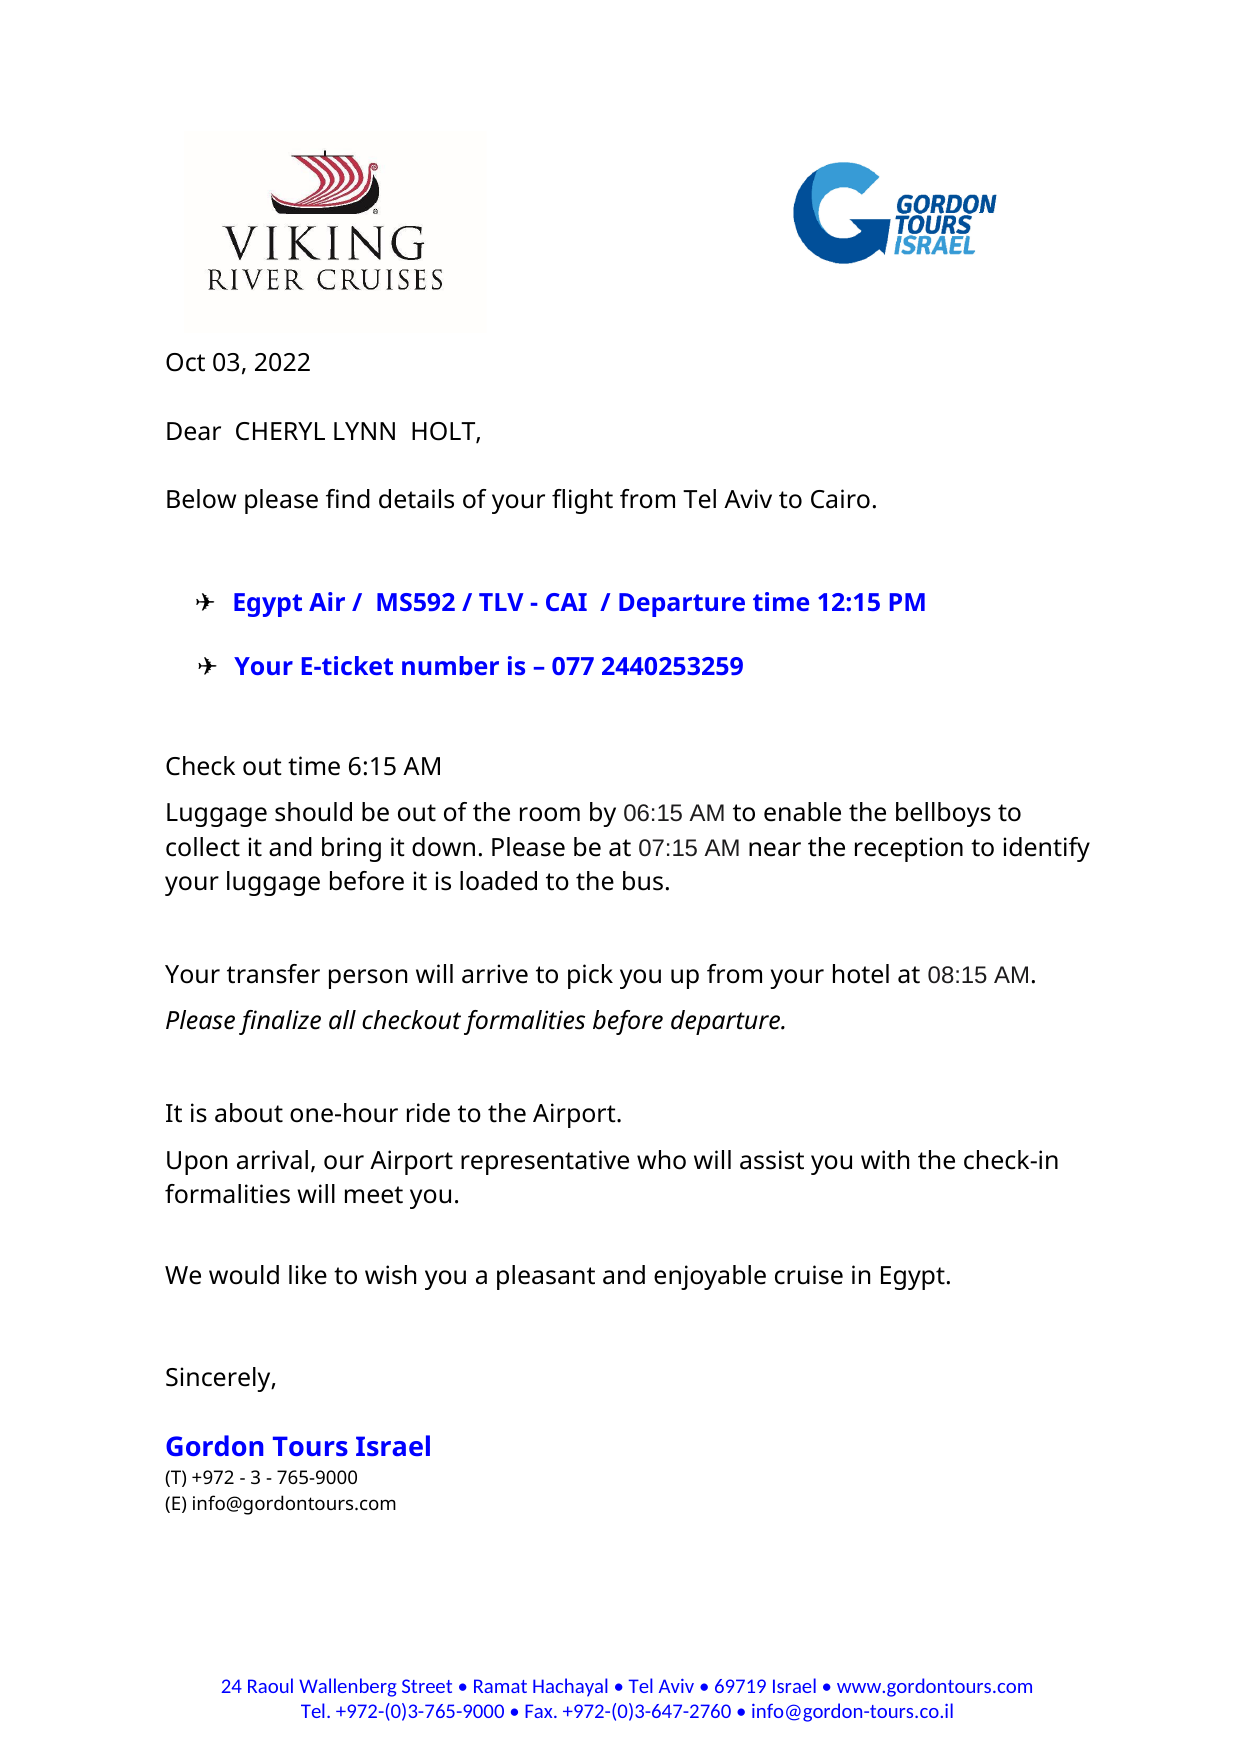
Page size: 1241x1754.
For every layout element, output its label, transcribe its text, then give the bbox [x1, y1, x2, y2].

list Egypt Air / MS592 / TLV - CAI / Departure time 12:15 PM [194, 574, 1090, 626]
text Please finalize all checkout formalities before departure. [165, 1003, 1090, 1037]
text It is about one-hour ride to the Airport. [165, 1096, 1090, 1130]
list Your E-ticket number is – 077 2440253259 [197, 638, 1090, 689]
text (T) +972 - 3 - 765-9000 [165, 1464, 1090, 1490]
text Luggage should be out of the room by 06:15 AM to enable the bellboys to collect it and bring it down. Please be at 07:15 AM near the reception to identify your luggage before it is loaded to the bus. [165, 795, 1090, 897]
table_header [628, 121, 1089, 343]
text Check out time 6:15 AM [165, 748, 1090, 783]
text Your transfer person will arrive to pick you up from your hotel at 08:15 AM. [165, 956, 1090, 990]
text Gordon Tours Israel [165, 1428, 1090, 1464]
text We would like to wish you a pleasant and enjoyable cruise in Egypt. [165, 1257, 1090, 1291]
text Upon arrival, our Airport representative who will assist you with the check-in formalities will meet you. [165, 1143, 1090, 1211]
picture [730, 121, 1090, 324]
table_header [165, 121, 626, 343]
text Oct 03, 2022 [165, 345, 1090, 379]
text Dear CHERYL LYNN HOLT, [165, 413, 1090, 447]
picture [183, 131, 487, 333]
text Sincerely, [165, 1359, 1090, 1393]
text (E) info@gordontours.com [165, 1490, 1090, 1516]
text Below please find details of your flight from Tel Aviv to Cairo. [165, 481, 1090, 515]
